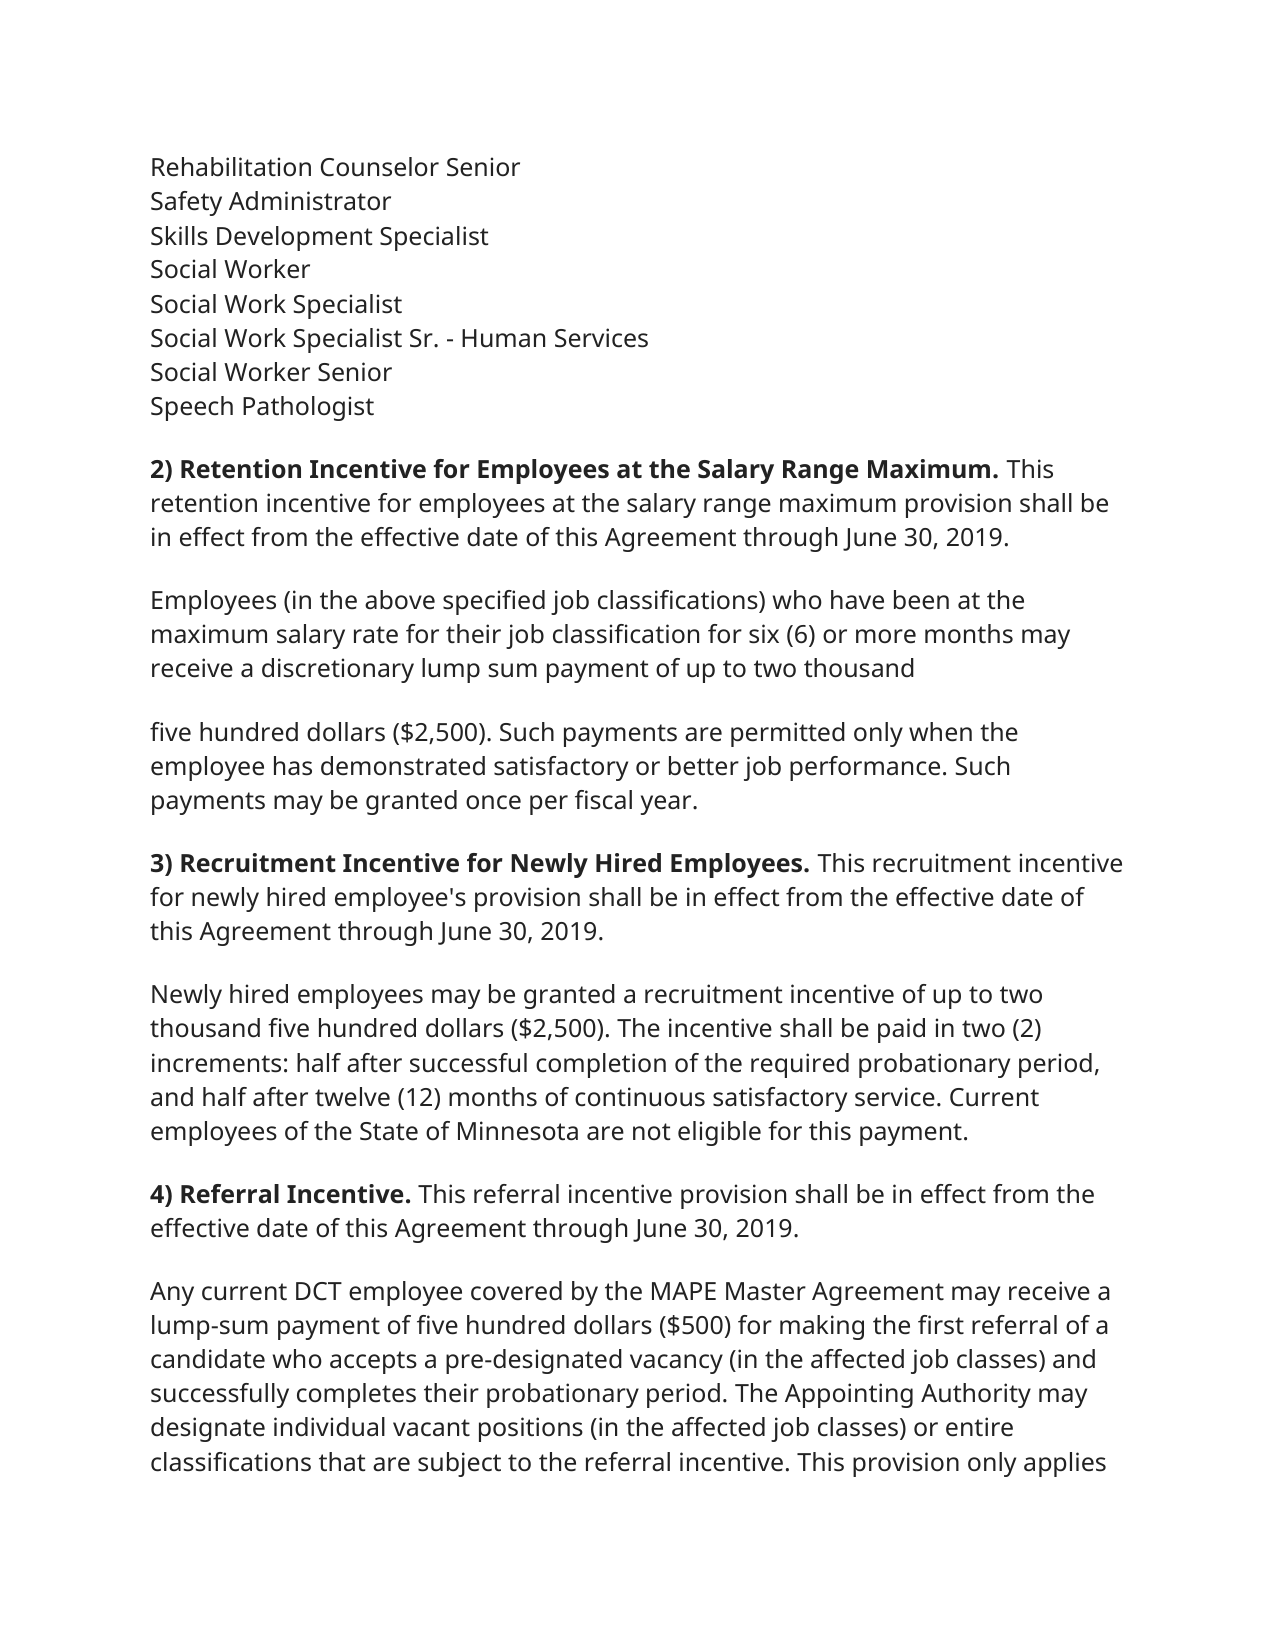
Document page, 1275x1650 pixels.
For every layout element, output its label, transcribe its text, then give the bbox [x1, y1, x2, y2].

text 3) Recruitment Incentive for Newly Hired Employees. This recruitment incentive for newly hired employee's provision shall be in effect from the effective date of this Agreement through June 30, 2019. [150, 846, 1125, 948]
text 2) Retention Incentive for Employees at the Salary Range Maximum. This retention incentive for employees at the salary range maximum provision shall be in effect from the effective date of this Agreement through June 30, 2019. [150, 452, 1125, 554]
text five hundred dollars ($2,500). Such payments are permitted only when the employee has demonstrated satisfactory or better job performance. Such payments may be granted once per fiscal year. [150, 714, 1125, 817]
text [150, 1274, 1125, 1478]
text Employees (in the above specified job classifications) who have been at the maximum salary rate for their job classification for six (6) or more months may receive a discretionary lump sum payment of up to two thousand [150, 583, 1125, 685]
text Newly hired employees may be granted a recruitment incentive of up to two thousand five hundred dollars ($2,500). The incentive shall be paid in two (2) increments: half after successful completion of the required probationary period, and half after twelve (12) months of continuous satisfactory service. Current employees of the State of Minnesota are not eligible for this payment. [150, 977, 1125, 1147]
text 4) Referral Incentive. This referral incentive provision shall be in effect from the effective date of this Agreement through June 30, 2019. [150, 1177, 1125, 1245]
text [150, 150, 1125, 422]
